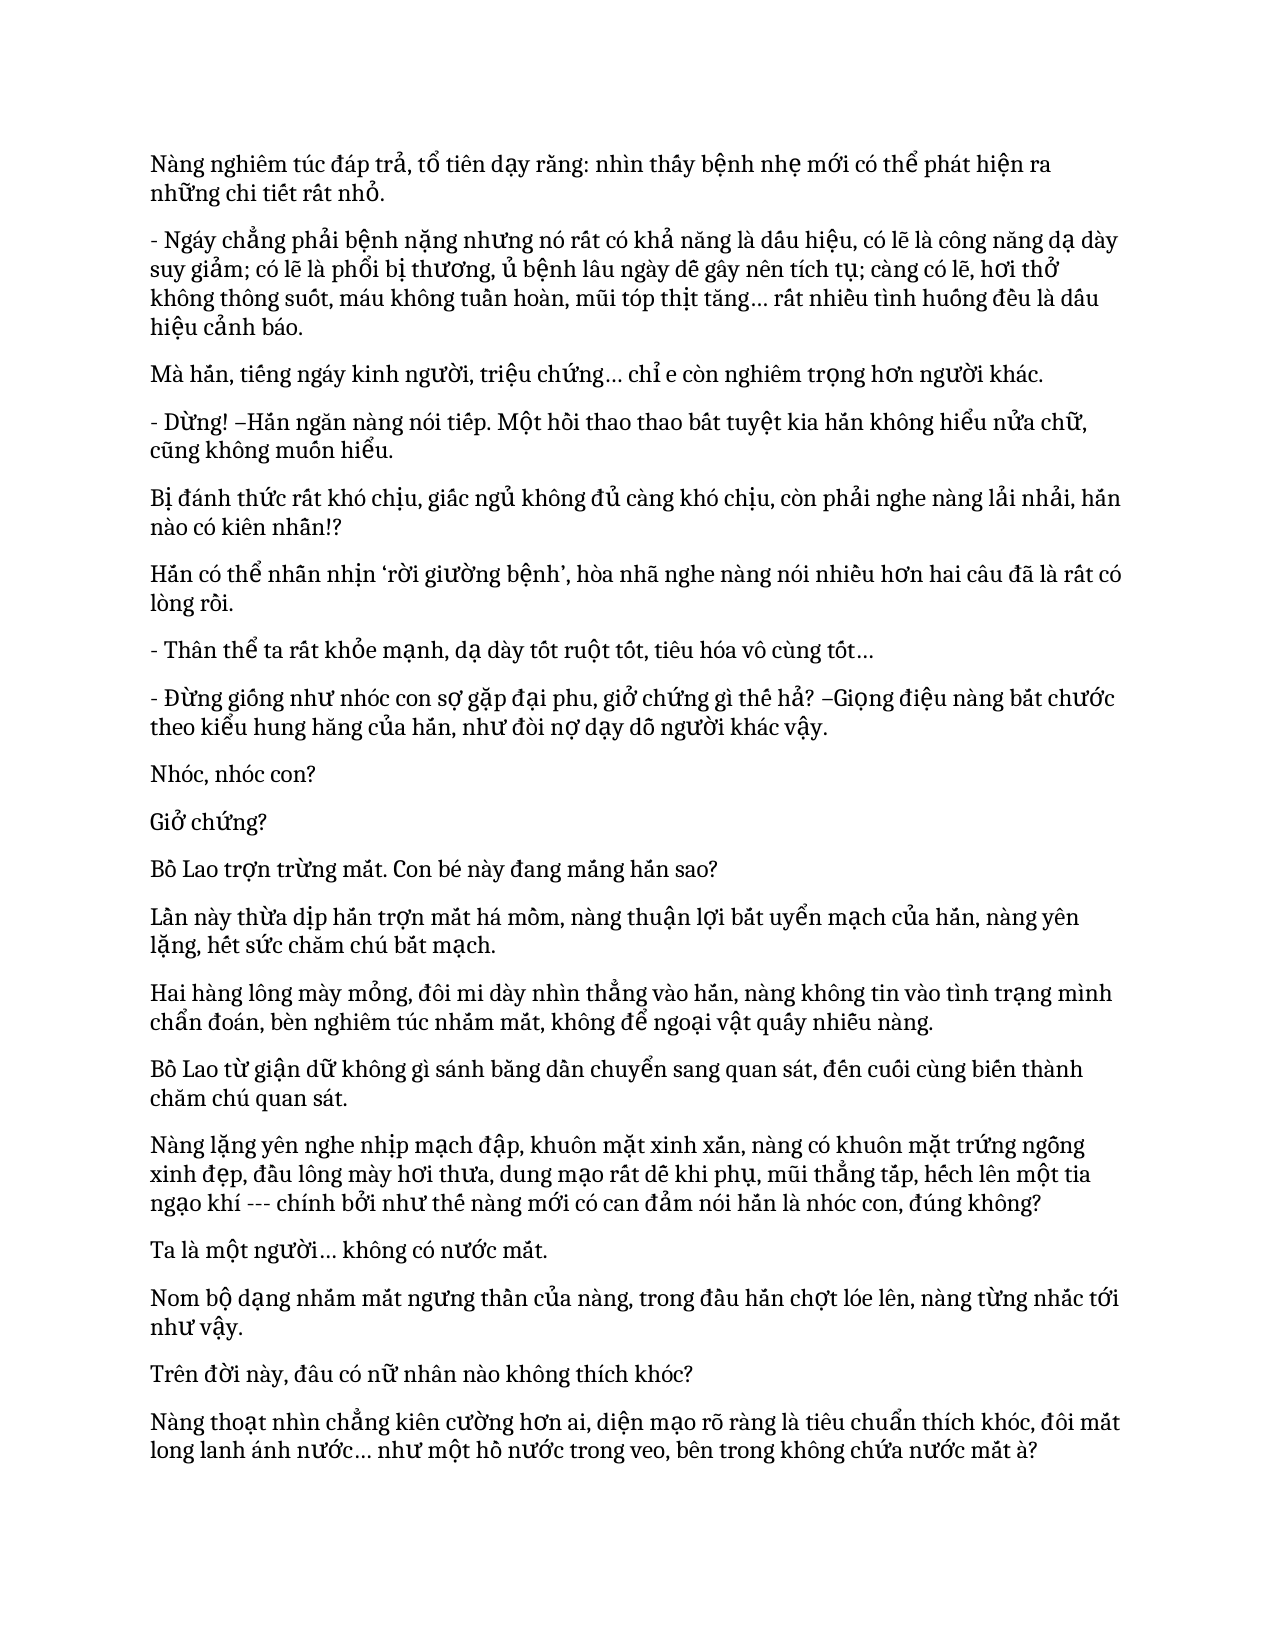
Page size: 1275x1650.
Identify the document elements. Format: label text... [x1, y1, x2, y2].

text Nàng thoạt nhìn chẳng kiên cường hơn ai, diện mạo rõ ràng là tiêu chuẩn thích khóc, đôi mắt long lanh ánh nước… như một hồ nước trong veo, bên trong không chứa nước mắt à? [150, 1407, 1125, 1465]
text Mà hắn, tiếng ngáy kinh người, triệu chứng… chỉ e còn nghiêm trọng hơn người khác. [150, 360, 1125, 389]
text Nàng nghiêm túc đáp trả, tổ tiên dạy rằng: nhìn thấy bệnh nhẹ mới có thể phát hiện ra những chi tiết rất nhỏ. [150, 150, 1125, 207]
text Nom bộ dạng nhắm mắt ngưng thần của nàng, trong đầu hắn chợt lóe lên, nàng từng nhắc tới như vậy. [150, 1284, 1125, 1341]
text Trên đời này, đâu có nữ nhân nào không thích khóc? [150, 1360, 1125, 1389]
text - Ngáy chẳng phải bệnh nặng nhưng nó rất có khả năng là dấu hiệu, có lẽ là công năng dạ dày suy giảm; có lẽ là phổi bị thương, ủ bệnh lâu ngày dễ gây nên tích tụ; càng có lẽ, hơi thở không thông suốt, máu không tuần hoàn, mũi tóp thịt tăng… rất nhiều tình huống đều là dấu hiệu cảnh báo. [150, 226, 1125, 341]
text Bồ Lao trợn trừng mắt. Con bé này đang mắng hắn sao? [150, 855, 1125, 884]
text Hai hàng lông mày mỏng, đôi mi dày nhìn thẳng vào hắn, nàng không tin vào tình trạng mình chẩn đoán, bèn nghiêm túc nhắm mắt, không để ngoại vật quấy nhiễu nàng. [150, 979, 1125, 1036]
text Ta là một người… không có nước mắt. [150, 1236, 1125, 1265]
text - Thân thể ta rất khỏe mạnh, dạ dày tốt ruột tốt, tiêu hóa vô cùng tốt… [150, 636, 1125, 665]
text Bị đánh thức rất khó chịu, giấc ngủ không đủ càng khó chịu, còn phải nghe nàng lải nhải, hắn nào có kiên nhẫn!? [150, 484, 1125, 541]
text - Đừng giống như nhóc con sợ gặp đại phu, giở chứng gì thế hả? –Giọng điệu nàng bắt chước theo kiểu hung hăng của hắn, như đòi nợ dạy dỗ người khác vậy. [150, 684, 1125, 741]
text Lần này thừa dịp hắn trợn mắt há mồm, nàng thuận lợi bắt uyển mạch của hắn, nàng yên lặng, hết sức chăm chú bắt mạch. [150, 902, 1125, 960]
text Bồ Lao từ giận dữ không gì sánh bằng dần chuyển sang quan sát, đến cuối cùng biến thành chăm chú quan sát. [150, 1055, 1125, 1112]
text Nhóc, nhóc con? [150, 760, 1125, 789]
text Nàng lặng yên nghe nhịp mạch đập, khuôn mặt xinh xắn, nàng có khuôn mặt trứng ngỗng xinh đẹp, đầu lông mày hơi thưa, dung mạo rất dễ khi phụ, mũi thẳng tắp, hếch lên một tia ngạo khí --- chính bởi như thế nàng mới có can đảm nói hắn là nhóc con, đúng không? [150, 1131, 1125, 1217]
text Hắn có thể nhẫn nhịn ‘rời giường bệnh’, hòa nhã nghe nàng nói nhiều hơn hai câu đã là rất có lòng rồi. [150, 560, 1125, 617]
text Giở chứng? [150, 807, 1125, 836]
text - Dừng! –Hắn ngăn nàng nói tiếp. Một hồi thao thao bất tuyệt kia hắn không hiểu nửa chữ, cũng không muốn hiểu. [150, 407, 1125, 465]
